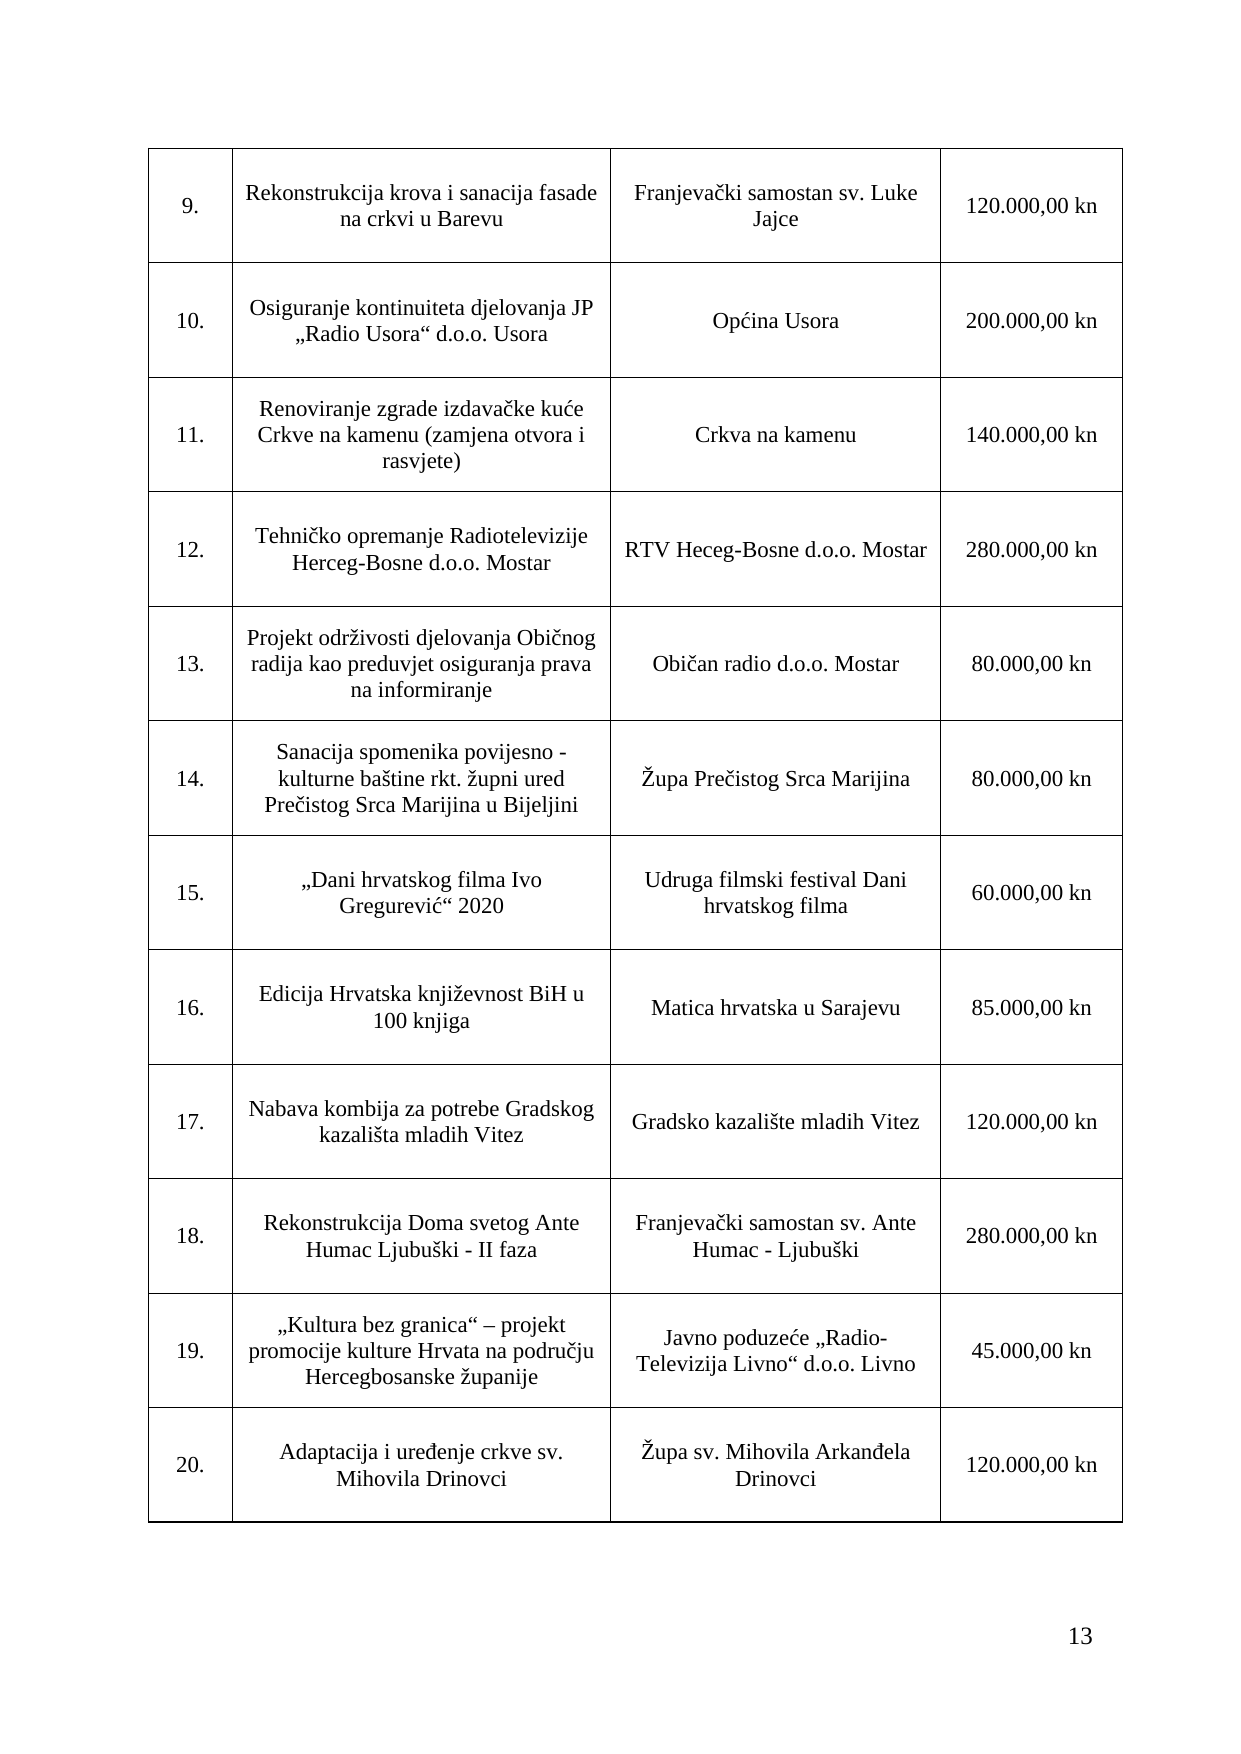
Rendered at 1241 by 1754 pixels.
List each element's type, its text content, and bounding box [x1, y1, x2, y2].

table_cell Matica hrvatska u Sarajevu [611, 950, 940, 1063]
table_cell Franjevački samostan sv. Luke Jajce [611, 149, 940, 262]
table_cell 120.000,00 kn [941, 1065, 1122, 1178]
table_cell Projekt održivosti djelovanja Običnog radija kao preduvjet osiguranja prava na informiranje [233, 607, 610, 720]
table_cell Renoviranje zgrade izdavačke kuće Crkve na kamenu (zamjena otvora i rasvjete) [233, 378, 610, 491]
table_cell Rekonstrukcija krova i sanacija fasade na crkvi u Barevu [233, 149, 610, 262]
table_cell 140.000,00 kn [941, 378, 1122, 491]
table_cell Sanacija spomenika povijesno - kulturne baštine rkt. župni ured Prečistog Srca Marijina u Bijeljini [233, 721, 610, 834]
table_cell 280.000,00 kn [941, 1179, 1122, 1292]
table_cell Edicija Hrvatska književnost BiH u 100 knjiga [233, 950, 610, 1063]
table_cell 80.000,00 kn [941, 607, 1122, 720]
table_cell 80.000,00 kn [941, 721, 1122, 834]
table_cell Općina Usora [611, 263, 940, 377]
table_cell 17. [149, 1065, 232, 1178]
table_cell 10. [149, 263, 232, 377]
table_cell 16. [149, 950, 232, 1063]
table_cell 14. [149, 721, 232, 834]
table_cell 12. [149, 492, 232, 606]
table_cell Nabava kombija za potrebe Gradskog kazališta mladih Vitez [233, 1065, 610, 1178]
table_cell 200.000,00 kn [941, 263, 1122, 377]
table_cell 120.000,00 kn [941, 149, 1122, 262]
table_cell 45.000,00 kn [941, 1294, 1122, 1407]
table_cell Župa sv. Mihovila Arkanđela Drinovci [611, 1408, 940, 1521]
table_cell Franjevački samostan sv. Ante Humac - Ljubuški [611, 1179, 940, 1292]
table_cell 18. [149, 1179, 232, 1292]
table_cell Osiguranje kontinuiteta djelovanja JP „Radio Usora“ d.o.o. Usora [233, 263, 610, 377]
table_cell RTV Heceg-Bosne d.o.o. Mostar [611, 492, 940, 606]
table_cell Udruga filmski festival Dani hrvatskog filma [611, 836, 940, 949]
table_cell Tehničko opremanje Radiotelevizije Herceg-Bosne d.o.o. Mostar [233, 492, 610, 606]
table_cell Crkva na kamenu [611, 378, 940, 491]
table_cell 9. [149, 149, 232, 262]
table_cell Rekonstrukcija Doma svetog Ante Humac Ljubuški - II faza [233, 1179, 610, 1292]
table_cell 15. [149, 836, 232, 949]
table_cell 60.000,00 kn [941, 836, 1122, 949]
table_cell Javno poduzeće „Radio-Televizija Livno“ d.o.o. Livno [611, 1294, 940, 1407]
table_cell 280.000,00 kn [941, 492, 1122, 606]
table_cell „Kultura bez granica“ – projekt promocije kulture Hrvata na području Hercegbosanske županije [233, 1294, 610, 1407]
table_cell 85.000,00 kn [941, 950, 1122, 1063]
table_cell 19. [149, 1294, 232, 1407]
table_cell „Dani hrvatskog filma Ivo Gregurević“ 2020 [233, 836, 610, 949]
table_cell Župa Prečistog Srca Marijina [611, 721, 940, 834]
table_cell Adaptacija i uređenje crkve sv. Mihovila Drinovci [233, 1408, 610, 1521]
table_cell 11. [149, 378, 232, 491]
table_cell 13. [149, 607, 232, 720]
table_cell 120.000,00 kn [941, 1408, 1122, 1521]
table_cell Običan radio d.o.o. Mostar [611, 607, 940, 720]
table_cell Gradsko kazalište mladih Vitez [611, 1065, 940, 1178]
table_cell 20. [149, 1408, 232, 1521]
